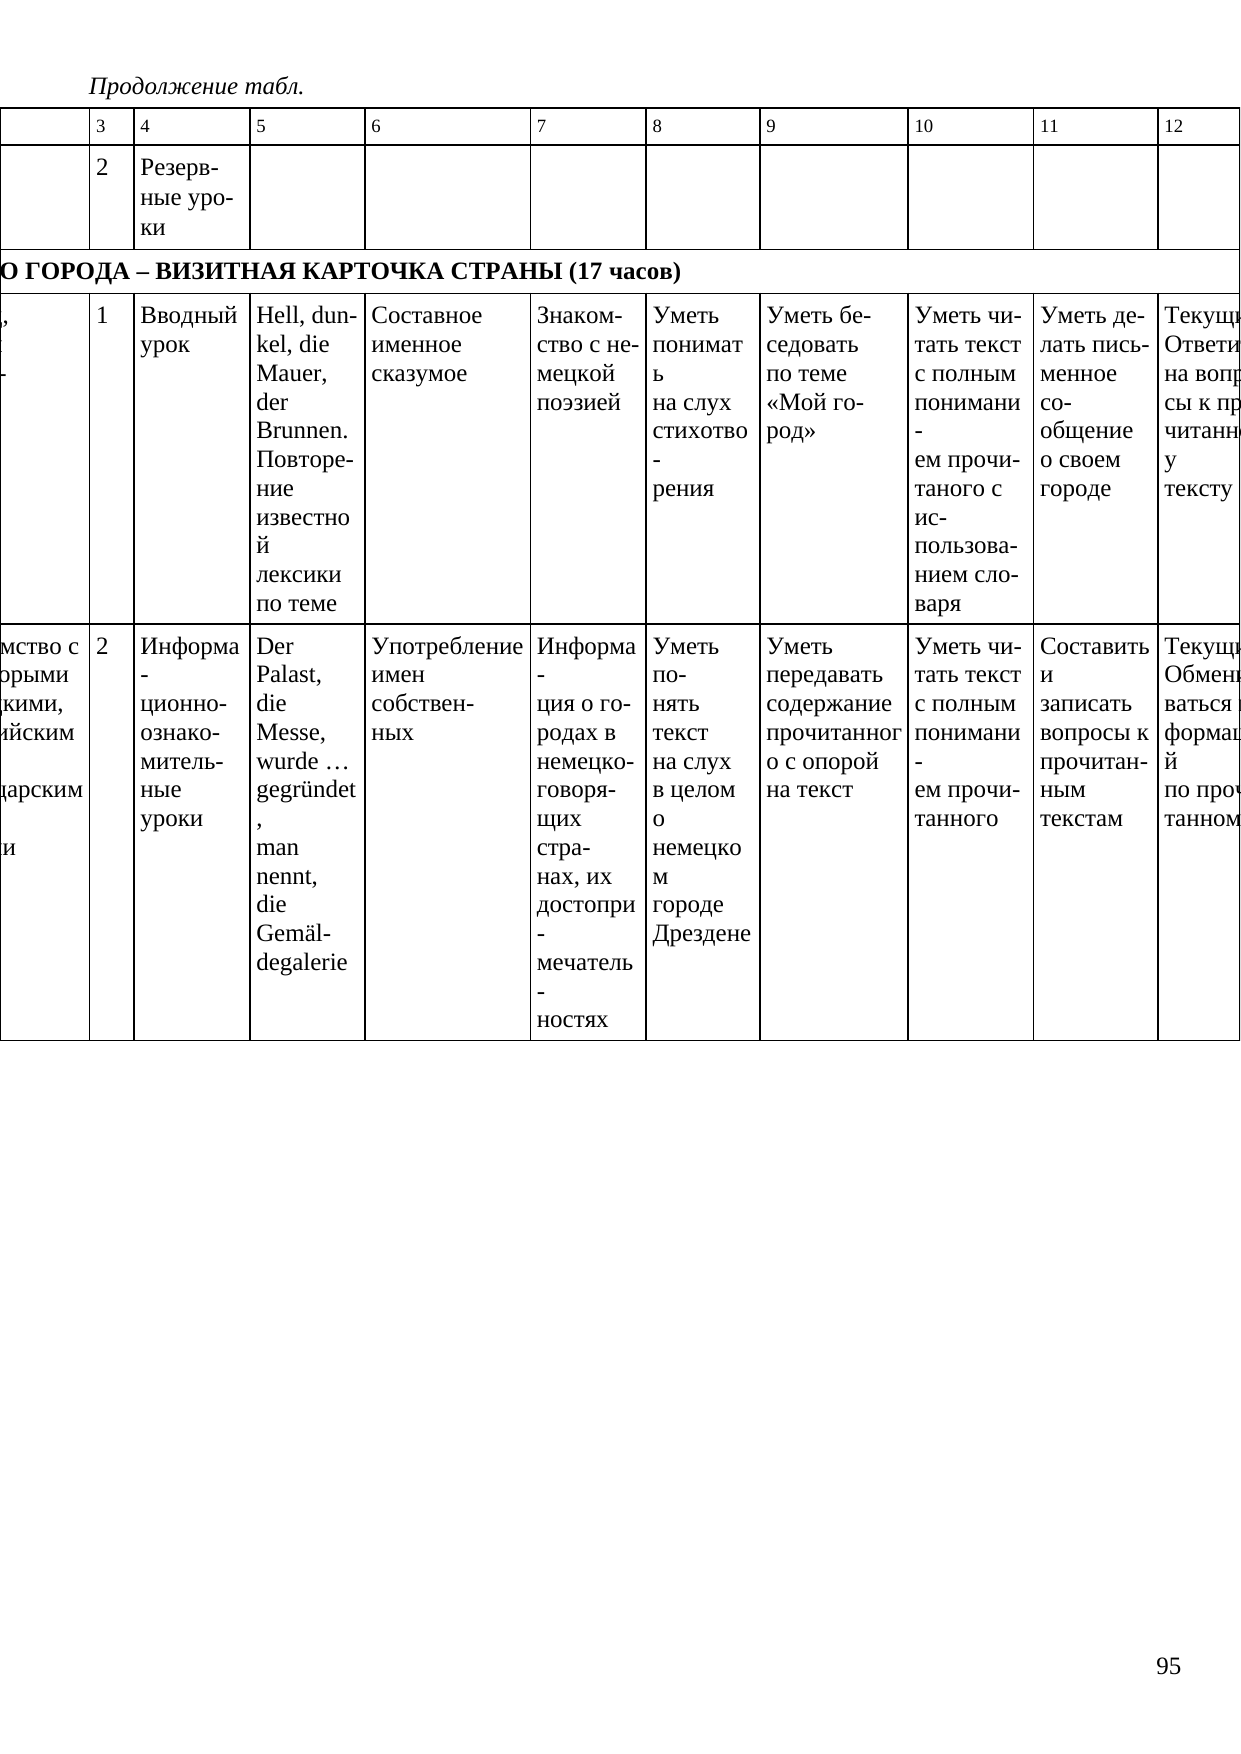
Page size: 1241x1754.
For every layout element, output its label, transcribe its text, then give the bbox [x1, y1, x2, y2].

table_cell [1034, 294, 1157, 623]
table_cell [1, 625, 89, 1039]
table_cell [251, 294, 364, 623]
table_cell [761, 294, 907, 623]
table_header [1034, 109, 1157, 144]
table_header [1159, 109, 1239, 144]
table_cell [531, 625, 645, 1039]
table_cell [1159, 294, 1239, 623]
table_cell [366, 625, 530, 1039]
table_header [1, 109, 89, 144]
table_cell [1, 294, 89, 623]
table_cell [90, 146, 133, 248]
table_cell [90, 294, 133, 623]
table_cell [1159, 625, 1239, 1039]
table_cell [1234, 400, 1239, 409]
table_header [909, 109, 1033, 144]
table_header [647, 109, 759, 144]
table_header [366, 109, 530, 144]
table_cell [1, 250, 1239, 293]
text Продолжение табл. [89, 71, 1181, 99]
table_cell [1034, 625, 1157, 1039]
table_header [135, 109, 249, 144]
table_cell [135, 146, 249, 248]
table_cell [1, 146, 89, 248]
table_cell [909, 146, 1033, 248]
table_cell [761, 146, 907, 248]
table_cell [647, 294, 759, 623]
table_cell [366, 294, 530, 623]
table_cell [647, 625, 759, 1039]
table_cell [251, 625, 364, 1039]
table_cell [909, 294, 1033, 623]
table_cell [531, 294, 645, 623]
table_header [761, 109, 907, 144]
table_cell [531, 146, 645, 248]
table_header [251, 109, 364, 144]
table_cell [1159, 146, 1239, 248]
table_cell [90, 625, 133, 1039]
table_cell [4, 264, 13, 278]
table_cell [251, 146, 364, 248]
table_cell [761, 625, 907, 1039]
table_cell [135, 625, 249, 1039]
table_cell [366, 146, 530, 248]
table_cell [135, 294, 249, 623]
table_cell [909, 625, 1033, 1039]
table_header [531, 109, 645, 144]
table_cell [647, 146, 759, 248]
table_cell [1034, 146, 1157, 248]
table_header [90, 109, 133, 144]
